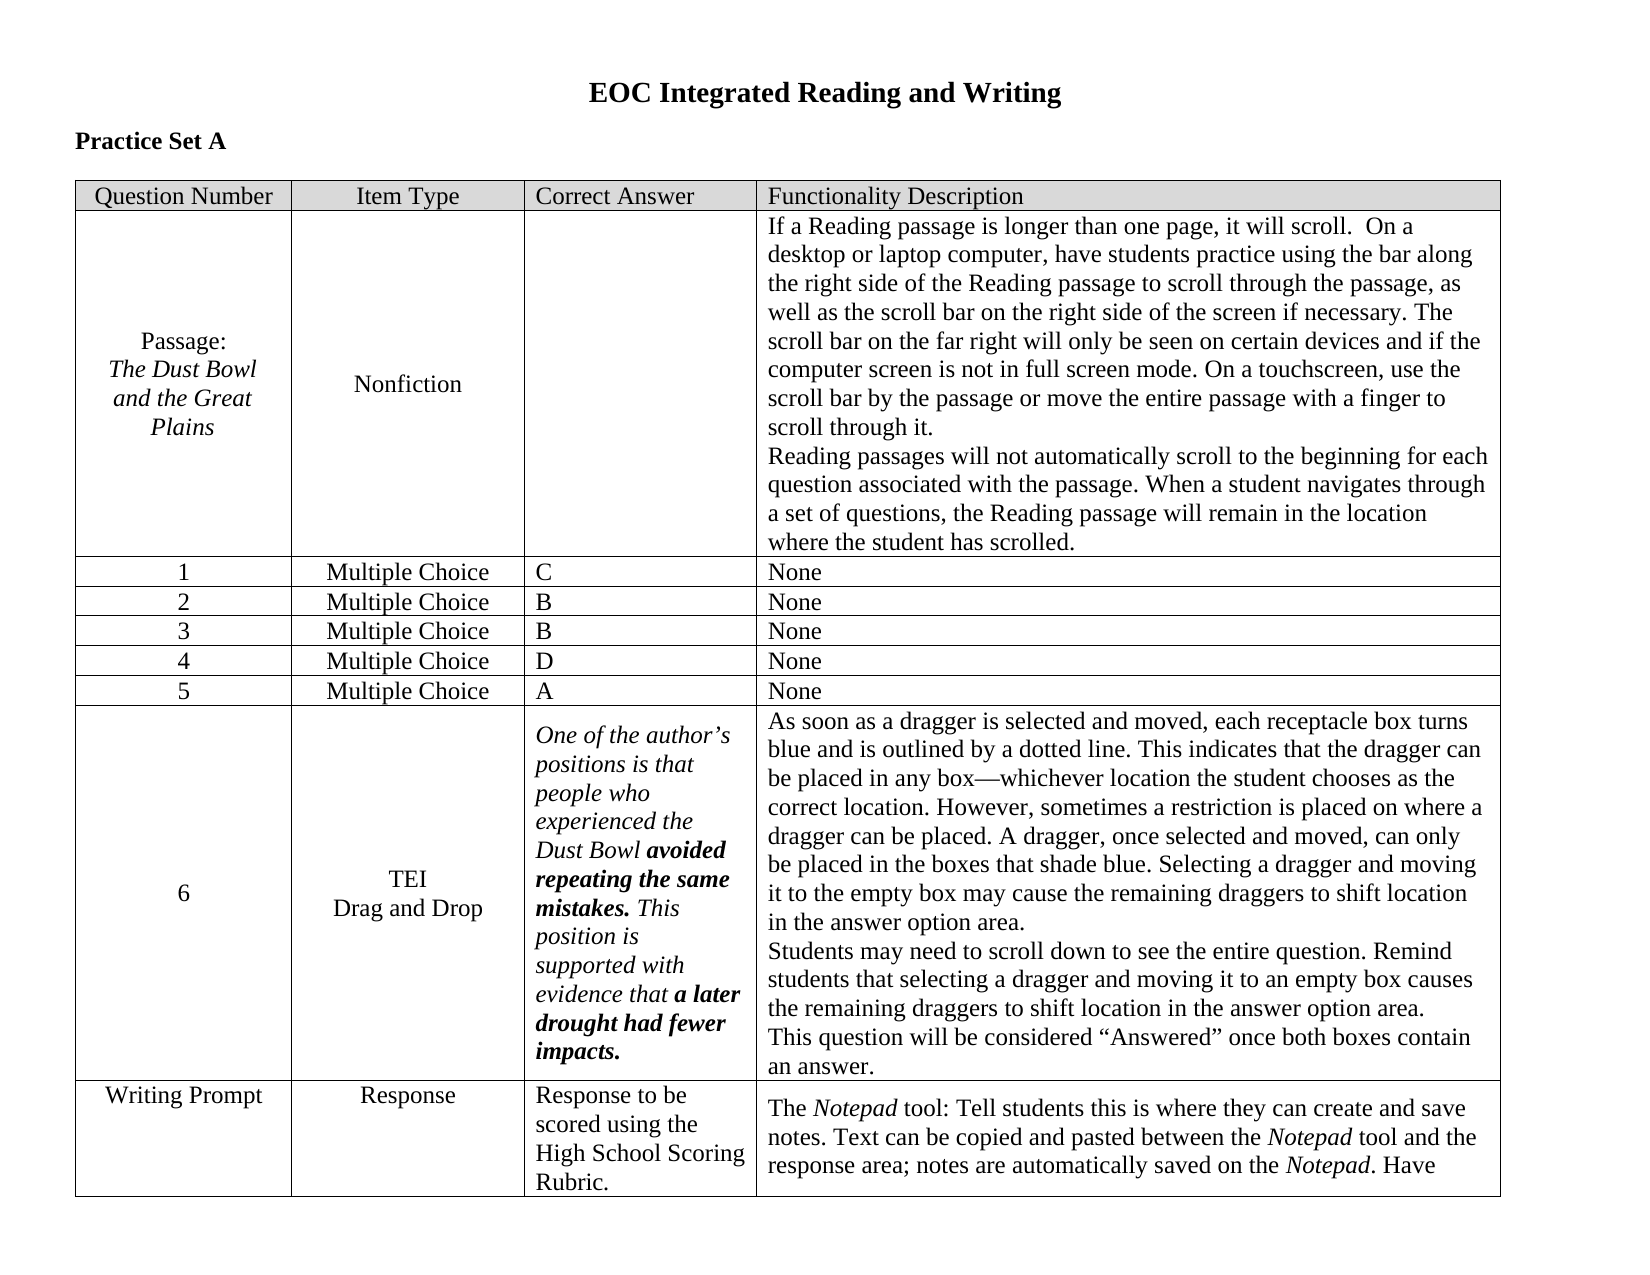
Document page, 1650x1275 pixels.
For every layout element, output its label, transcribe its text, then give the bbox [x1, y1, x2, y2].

table_cell None [757, 557, 1500, 586]
subtitle Practice Set A [75, 126, 1575, 155]
table_cell 4 [76, 646, 291, 675]
table_cell 1 [76, 557, 291, 586]
table_cell Multiple Choice [292, 676, 524, 705]
table_cell 6 [76, 706, 291, 1079]
table_cell Response [292, 1081, 524, 1196]
table_cell B [525, 587, 756, 615]
table_header Correct Answer [525, 181, 756, 210]
table_cell Nonfiction [292, 211, 524, 556]
table_cell None [757, 646, 1500, 675]
table_cell 2 [76, 587, 291, 615]
table_cell None [757, 587, 1500, 615]
table_cell One of the author’s positions is that people who experienced the Dust Bowl avoided repeating the same mistakes. This position is supported with evidence that a later drought had fewer impacts. [525, 706, 756, 1079]
table_cell D [525, 646, 756, 675]
table_header Question Number [76, 181, 291, 210]
table_cell C [525, 557, 756, 586]
table_cell Writing Prompt [76, 1081, 291, 1196]
table_cell Multiple Choice [292, 646, 524, 675]
table_cell If a Reading passage is longer than one page, it will scroll. On a desktop or laptop computer, have students practice using the bar along the right side of the Reading passage to scroll through the passage, as well as the scroll bar on the right side of the screen if necessary. The scroll bar on the far right will only be seen on certain devices and if the computer screen is not in full screen mode. On a touchscreen, use the scroll bar by the passage or move the entire passage with a finger to scroll through it. Reading passages will not automatically scroll to the beginning for each question associated with the passage. When a student navigates through a set of questions, the Reading passage will remain in the location where the student has scrolled. [757, 211, 1500, 556]
table_cell 5 [76, 676, 291, 705]
table_cell TEI Drag and Drop [292, 706, 524, 1079]
table_cell Passage: The Dust Bowl and the Great Plains [76, 211, 291, 556]
table_cell None [757, 676, 1500, 705]
table_cell None [757, 616, 1500, 645]
table_cell A [525, 676, 756, 705]
table_cell [525, 211, 756, 556]
table_cell B [525, 616, 756, 645]
table_cell 3 [76, 616, 291, 645]
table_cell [525, 1081, 756, 1196]
table_header Functionality Description [757, 181, 1500, 210]
table_cell Multiple Choice [292, 616, 524, 645]
table_header Item Type [292, 181, 524, 210]
table_cell Multiple Choice [292, 557, 524, 586]
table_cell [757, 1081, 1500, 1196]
table_cell As soon as a dragger is selected and moved, each receptacle box turns blue and is outlined by a dotted line. This indicates that the dragger can be placed in any box—whichever location the student chooses as the correct location. However, sometimes a restriction is placed on where a dragger can be placed. A dragger, once selected and moved, can only be placed in the boxes that shade blue. Selecting a dragger and moving it to the empty box may cause the remaining draggers to shift location in the answer option area. Students may need to scroll down to see the entire question. Remind students that selecting a dragger and moving it to an empty box causes the remaining draggers to shift location in the answer option area. This question will be considered “Answered” once both boxes contain an answer. [757, 706, 1500, 1079]
table_cell Multiple Choice [292, 587, 524, 615]
subtitle EOC Integrated Reading and Writing [75, 75, 1575, 108]
